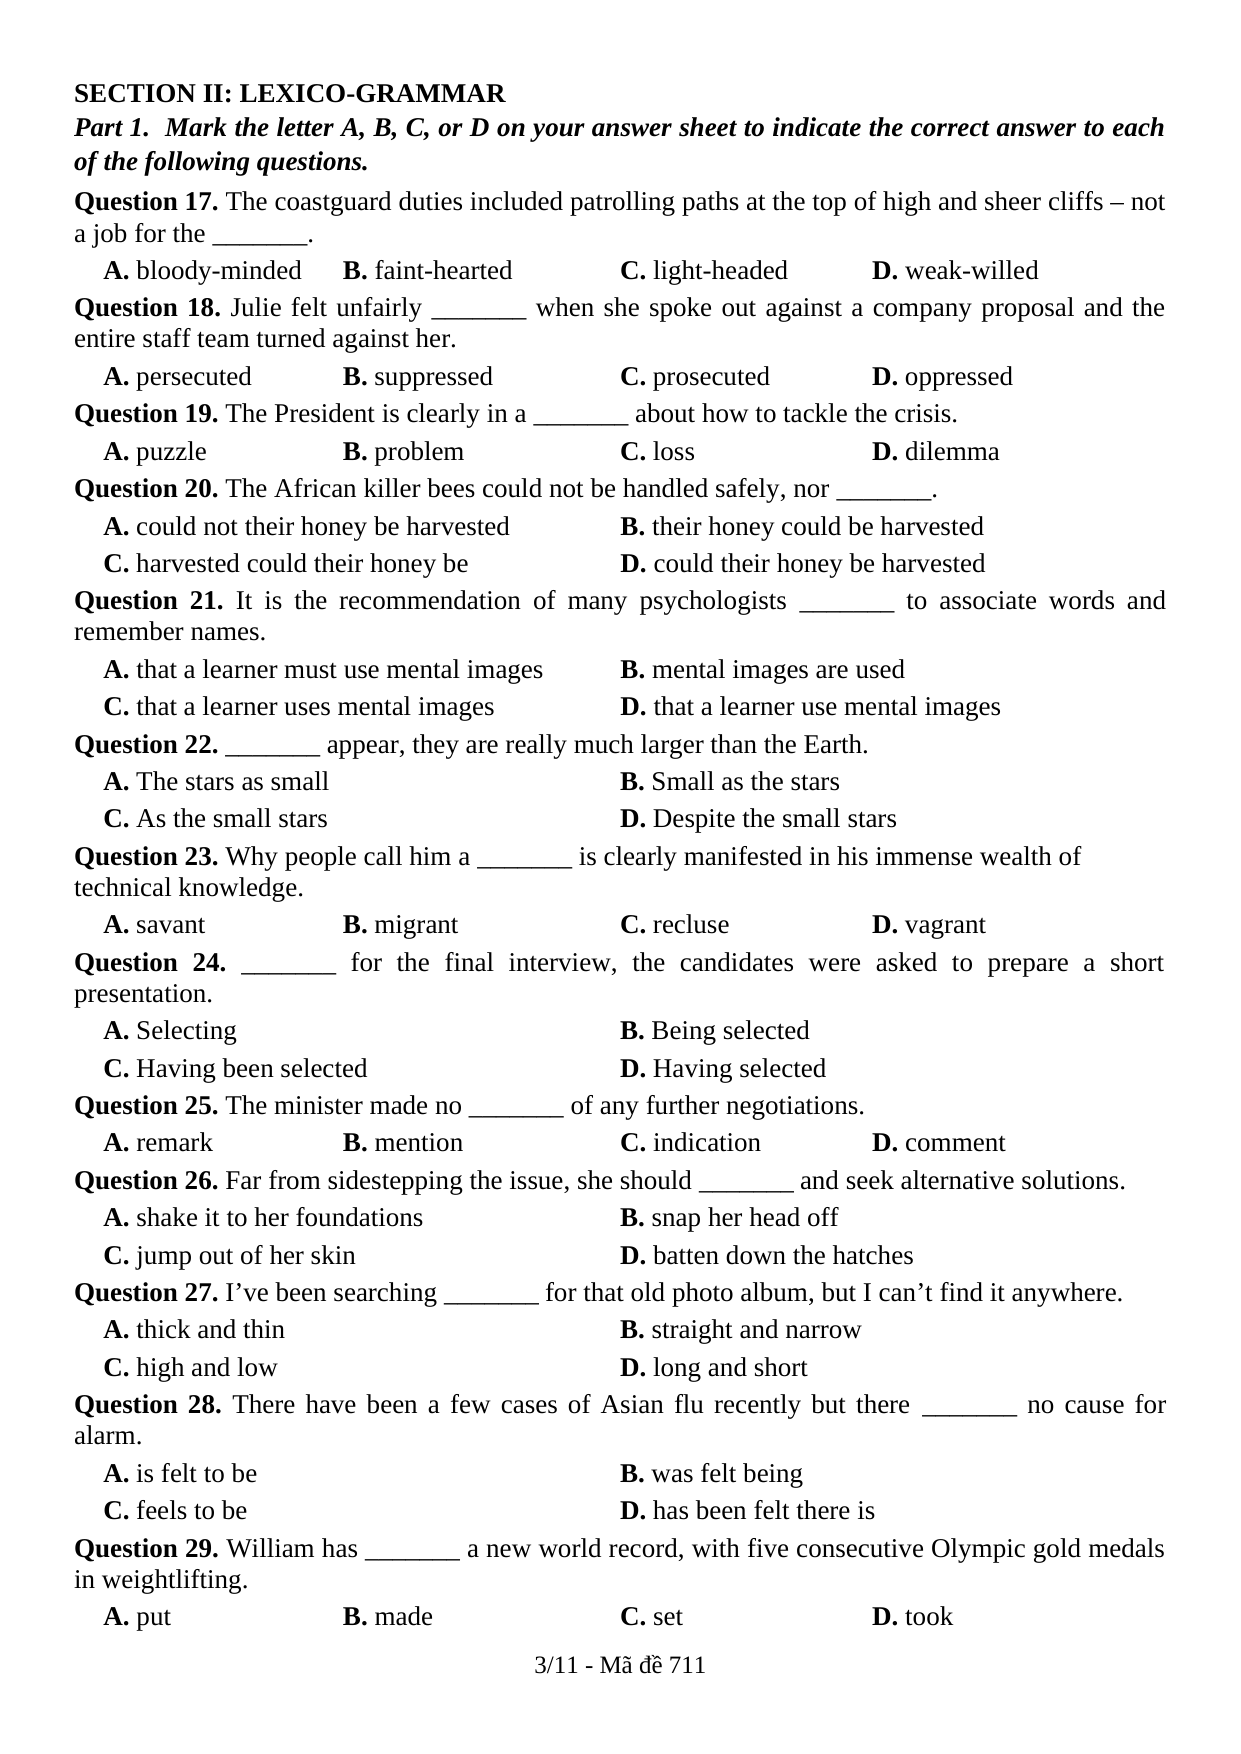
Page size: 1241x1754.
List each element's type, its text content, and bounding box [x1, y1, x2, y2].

text Question 22. _______ appear, they are really much larger than the Earth. [74, 728, 1166, 759]
text Question 24. _______ for the final interview, the candidates were asked to prepare a short presentation. [74, 946, 1166, 1008]
list Question 27. I’ve been searching _______ for that old photo album, but I can’t find it anywhere. [74, 1276, 1166, 1307]
text Question 21. It is the recommendation of many psychologists _______ to associate words and remember names. [74, 584, 1166, 647]
text A. shake it to her foundations B. snap her head off [74, 1201, 1166, 1232]
text C. As the small stars D. Despite the small stars [74, 802, 1166, 834]
text A. put B. made C. set D. took [74, 1600, 1166, 1631]
text Question 25. The minister made no _______ of any further negotiations. [74, 1089, 1166, 1120]
text Question 23. Why people call him a _______ is clearly manifested in his immense wealth of technical knowledge. [74, 840, 1166, 902]
text C. high and low D. long and short [74, 1351, 1166, 1382]
text Question 28. There have been a few cases of Asian flu recently but there _______ no cause for alarm. [74, 1388, 1166, 1451]
text Question 20. The African killer bees could not be handled safely, nor _______. [74, 472, 1166, 503]
text A. remark B. mention C. indication D. comment [74, 1127, 1166, 1158]
list Question 29. William has _______ a new world record, with five consecutive Olympic gold medals in weightlifting. [74, 1532, 1166, 1594]
text C. Having been selected D. Having selected [74, 1052, 1166, 1083]
text C. harvested could their honey be D. could their honey be harvested [74, 547, 1166, 578]
text C. that a learner uses mental images D. that a learner use mental images [74, 690, 1166, 721]
text C. feels to be D. has been felt there is [74, 1494, 1166, 1525]
text C. jump out of her skin D. batten down the hatches [74, 1239, 1166, 1270]
text A. savant B. migrant C. recluse D. vagrant [74, 908, 1166, 939]
list Question 17. The coastguard duties included patrolling paths at the top of high and sheer cliffs – not a job for the _______. [74, 186, 1166, 248]
text A. Selecting B. Being selected [74, 1014, 1166, 1046]
text A. The stars as small B. Small as the stars [74, 765, 1166, 796]
text A. thick and thin B. straight and narrow [74, 1313, 1166, 1345]
text A. could not their honey be harvested B. their honey could be harvested [74, 509, 1166, 541]
text A. persecuted B. suppressed C. prosecuted D. oppressed [74, 360, 1166, 391]
text Part 1. Mark the letter A, B, C, or D on your answer sheet to indicate the correct answer to each of the following questions. [74, 111, 1166, 176]
text A. is felt to be B. was felt being [74, 1457, 1166, 1488]
text SECTION II: LEXICO-GRAMMAR [74, 77, 1166, 108]
text A. that a learner must use mental images B. mental images are used [74, 653, 1166, 684]
text Question 18. Julie felt unfairly _______ when she spoke out against a company proposal and the entire staff team turned against her. [74, 291, 1166, 354]
text Question 19. The President is clearly in a _______ about how to tackle the crisis. [74, 397, 1166, 428]
text A. puzzle B. problem C. loss D. dilemma [74, 435, 1166, 466]
text A. bloody-minded B. faint-hearted C. light-headed D. weak-willed [74, 254, 1166, 285]
list Question 26. Far from sidestepping the issue, she should _______ and seek alternative solutions. [74, 1164, 1166, 1195]
